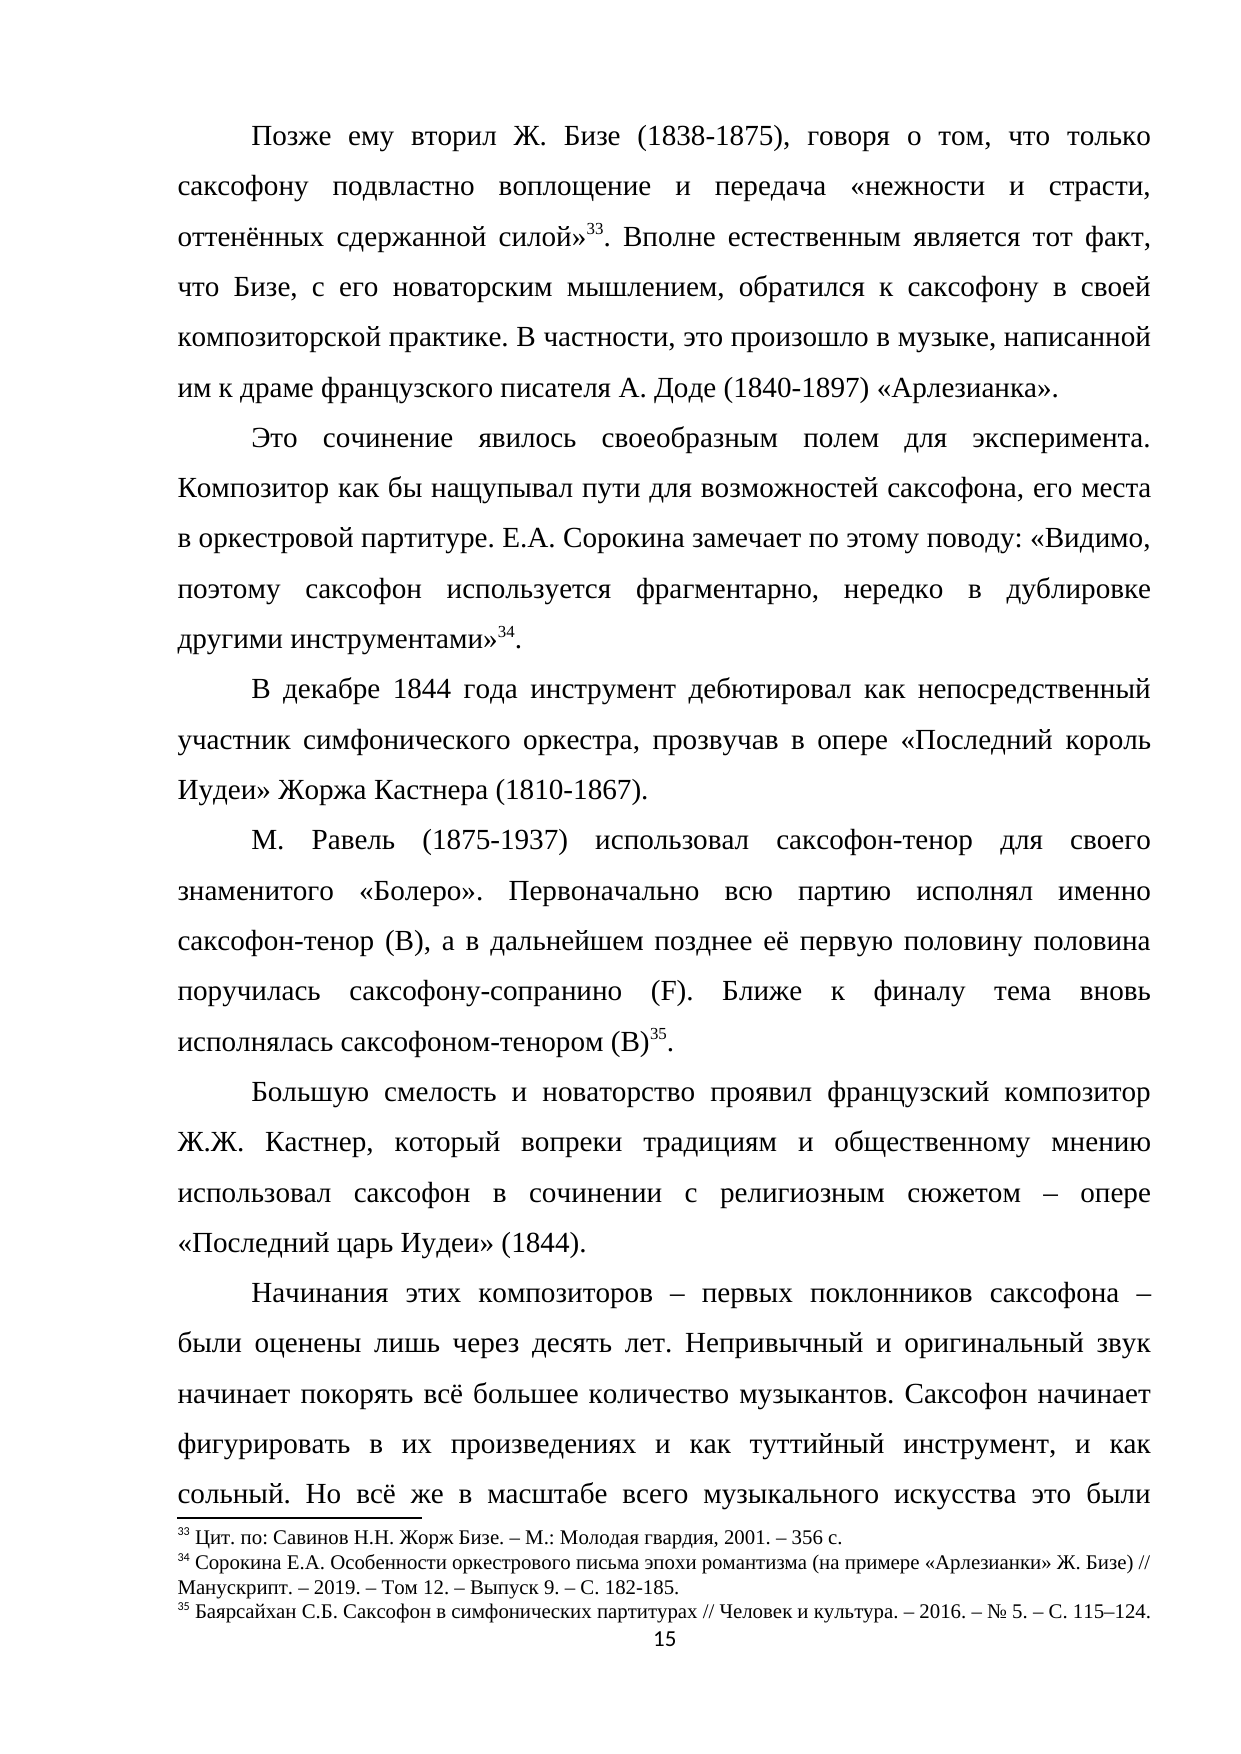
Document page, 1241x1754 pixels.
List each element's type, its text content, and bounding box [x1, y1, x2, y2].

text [177, 1275, 1152, 1510]
text Позже ему вторил Ж. Бизе (1838-1875), говоря о том, что только саксофону подвластно воплощение и передача «нежности и страсти, оттенённых сдержанной силой». Вполне естественным является тот факт, что Бизе, с его новаторским мышлением, обратился к саксофону в своей композиторской практике. В частности, это произошло в музыке, написанной им к драме французского писателя А. Доде (1840-1897) «Арлезианка». [177, 118, 1152, 403]
text В декабре 1844 года инструмент дебютировал как непосредственный участник симфонического оркестра, прозвучав в опере «Последний король Иудеи» Жоржа Кастнера (1810-1867). [177, 672, 1152, 806]
text Это сочинение явилось своеобразным полем для эксперимента. Композитор как бы нащупывал пути для возможностей саксофона, его места в оркестровой партитуре. Е.А. Сорокина замечает по этому поводу: «Видимо, поэтому саксофон используется фрагментарно, нередко в дублировке другими инструментами». [177, 420, 1152, 655]
text М. Равель (1875-1937) использовал саксофон-тенор для своего знаменитого «Болеро». Первоначально всю партию исполнял именно саксофон-тенор (В), а в дальнейшем позднее её первую половину половина поручилась саксофону-сопранино (F). Ближе к финалу тема вновь исполнялась саксофоном-тенором (В). [177, 822, 1152, 1057]
text Большую смелость и новаторство проявил французский композитор Ж.Ж. Кастнер, который вопреки традициям и общественному мнению использовал саксофон в сочинении с религиозным сюжетом – опере «Последний царь Иудеи» (1844). [177, 1074, 1152, 1258]
